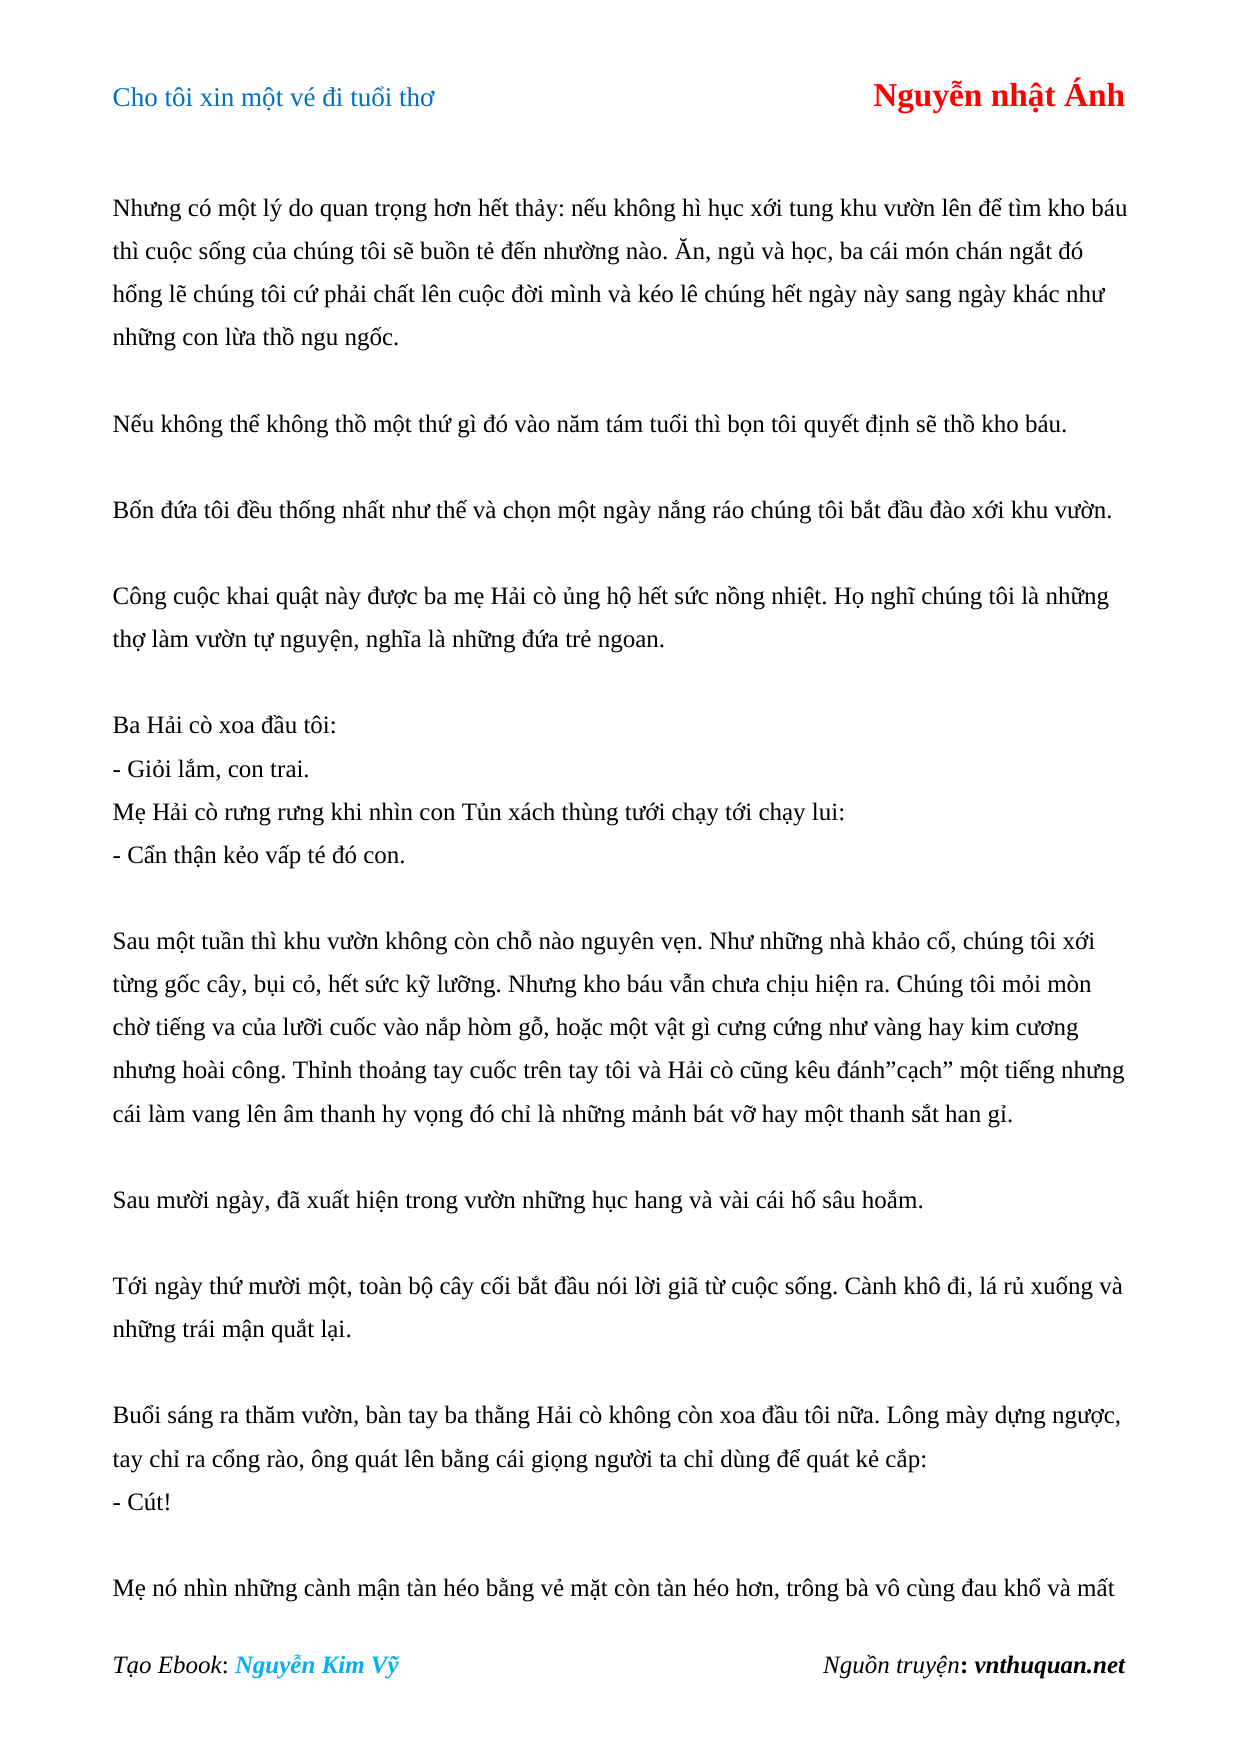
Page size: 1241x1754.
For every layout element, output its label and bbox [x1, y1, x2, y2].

text [112, 150, 1128, 1602]
